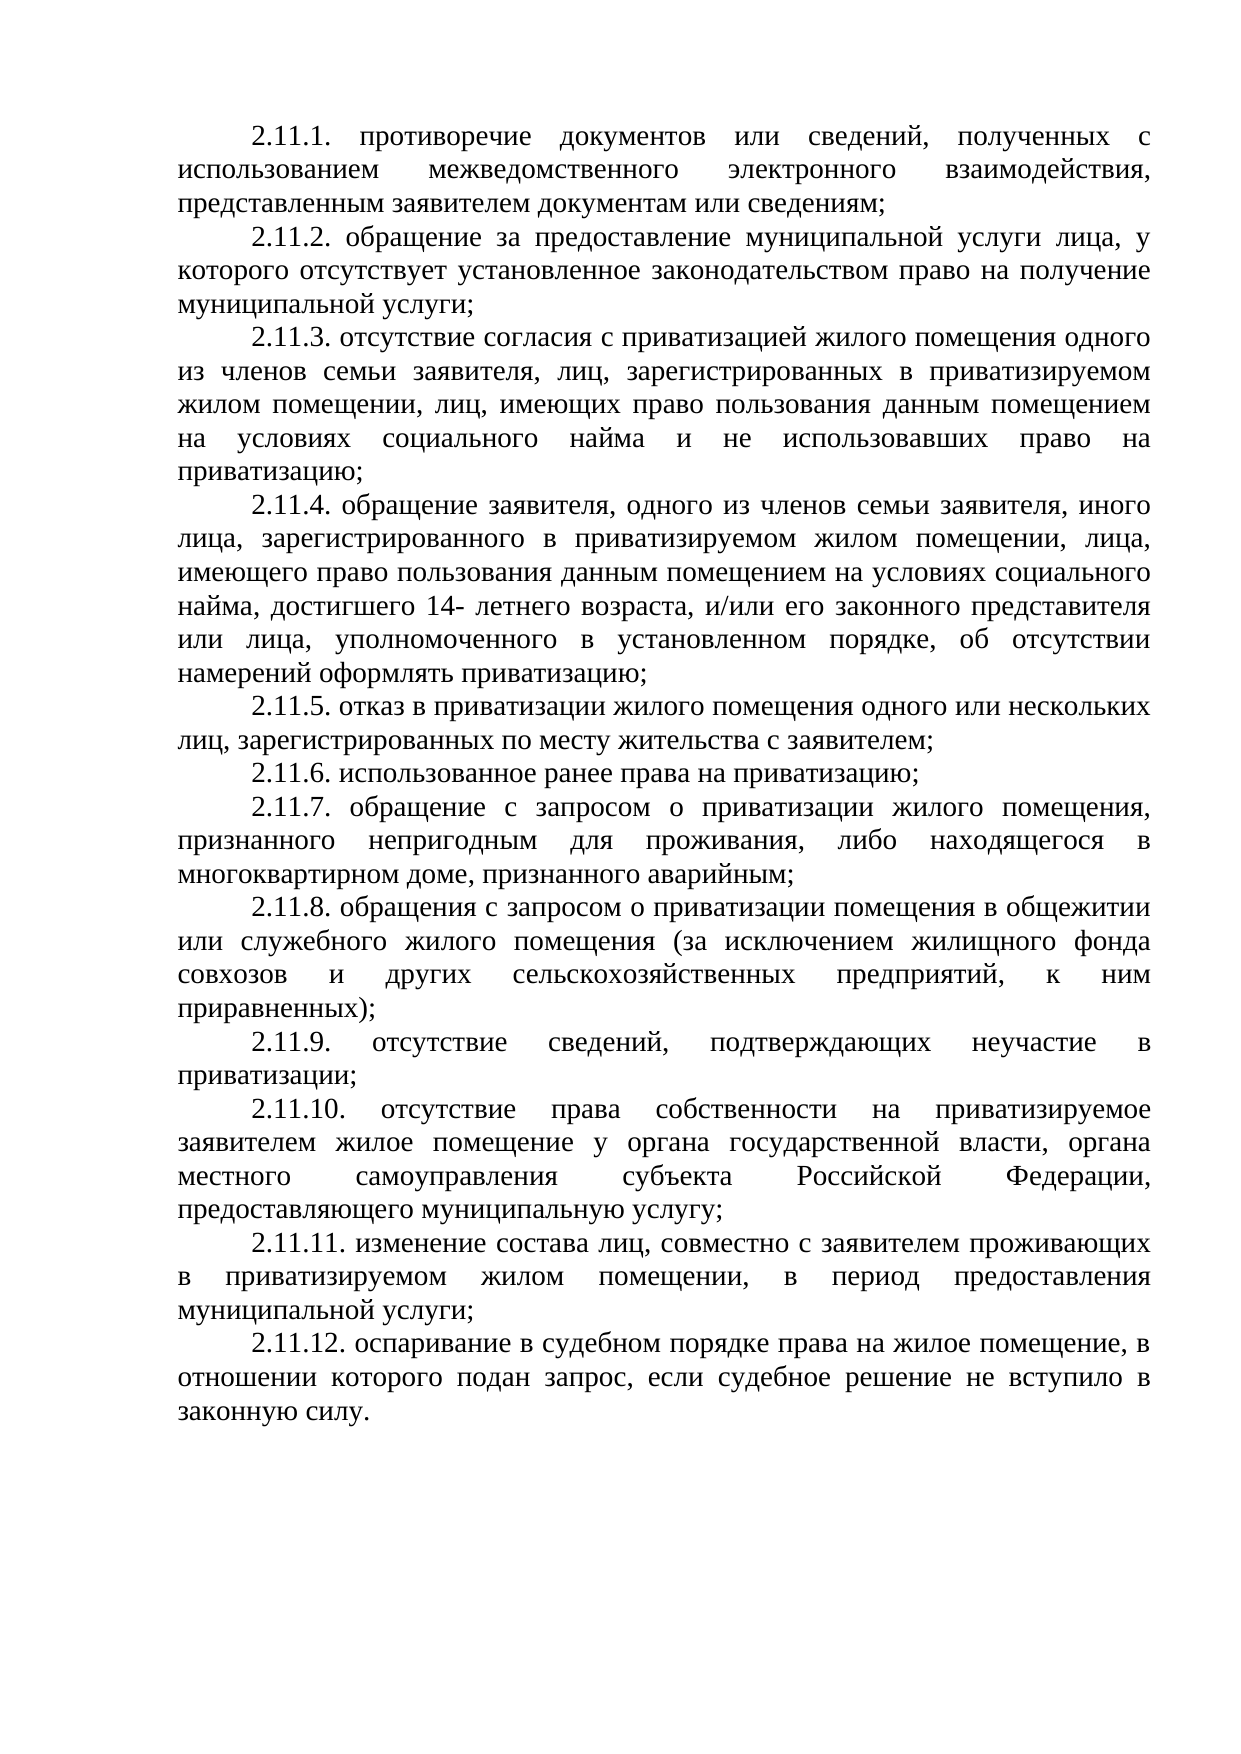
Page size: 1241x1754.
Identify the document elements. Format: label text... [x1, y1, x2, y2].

text 2.11.3. отсутствие согласия с приватизацией жилого помещения одного из членов семьи заявителя, лиц, зарегистрированных в приватизируемом жилом помещении, лиц, имеющих право пользования данным помещением на условиях социального найма и не использовавших право на приватизацию; [177, 319, 1152, 487]
text 2.11.7. обращение с запросом о приватизации жилого помещения, признанного непригодным для проживания, либо находящегося в многоквартирном доме, признанного аварийным; [177, 789, 1152, 889]
text 2.11.2. обращение за предоставление муниципальной услуги лица, у которого отсутствует установленное законодательством право на получение муниципальной услуги; [177, 219, 1152, 319]
text 2.11.1. противоречие документов или сведений, полученных с использованием межведомственного электронного взаимодействия, представленным заявителем документам или сведениям; [177, 118, 1152, 219]
text 2.11.4. обращение заявителя, одного из членов семьи заявителя, иного лица, зарегистрированного в приватизируемом жилом помещении, лица, имеющего право пользования данным помещением на условиях социального найма, достигшего 14- летнего возраста, и/или его законного представителя или лица, уполномоченного в установленном порядке, об отсутствии намерений оформлять приватизацию; [177, 487, 1152, 688]
text 2.11.10. отсутствие права собственности на приватизируемое заявителем жилое помещение у органа государственной власти, органа местного самоуправления субъекта Российской Федерации, предоставляющего муниципальную услугу; [177, 1091, 1152, 1225]
text 2.11.8. обращения с запросом о приватизации помещения в общежитии или служебного жилого помещения (за исключением жилищного фонда совхозов и других сельскохозяйственных предприятий, к ним приравненных); [177, 889, 1152, 1024]
text 2.11.11. изменение состава лиц, совместно с заявителем проживающих в приватизируемом жилом помещении, в период предоставления муниципальной услуги; [177, 1225, 1152, 1326]
text 2.11.6. использованное ранее права на приватизацию; [177, 755, 1152, 789]
text 2.11.5. отказ в приватизации жилого помещения одного или нескольких лиц, зарегистрированных по месту жительства с заявителем; [177, 688, 1152, 755]
text 2.11.9. отсутствие сведений, подтверждающих неучастие в приватизации; [177, 1024, 1152, 1091]
text 2.11.12. оспаривание в судебном порядке права на жилое помещение, в отношении которого подан запрос, если судебное решение не вступило в законную силу. [177, 1326, 1152, 1426]
